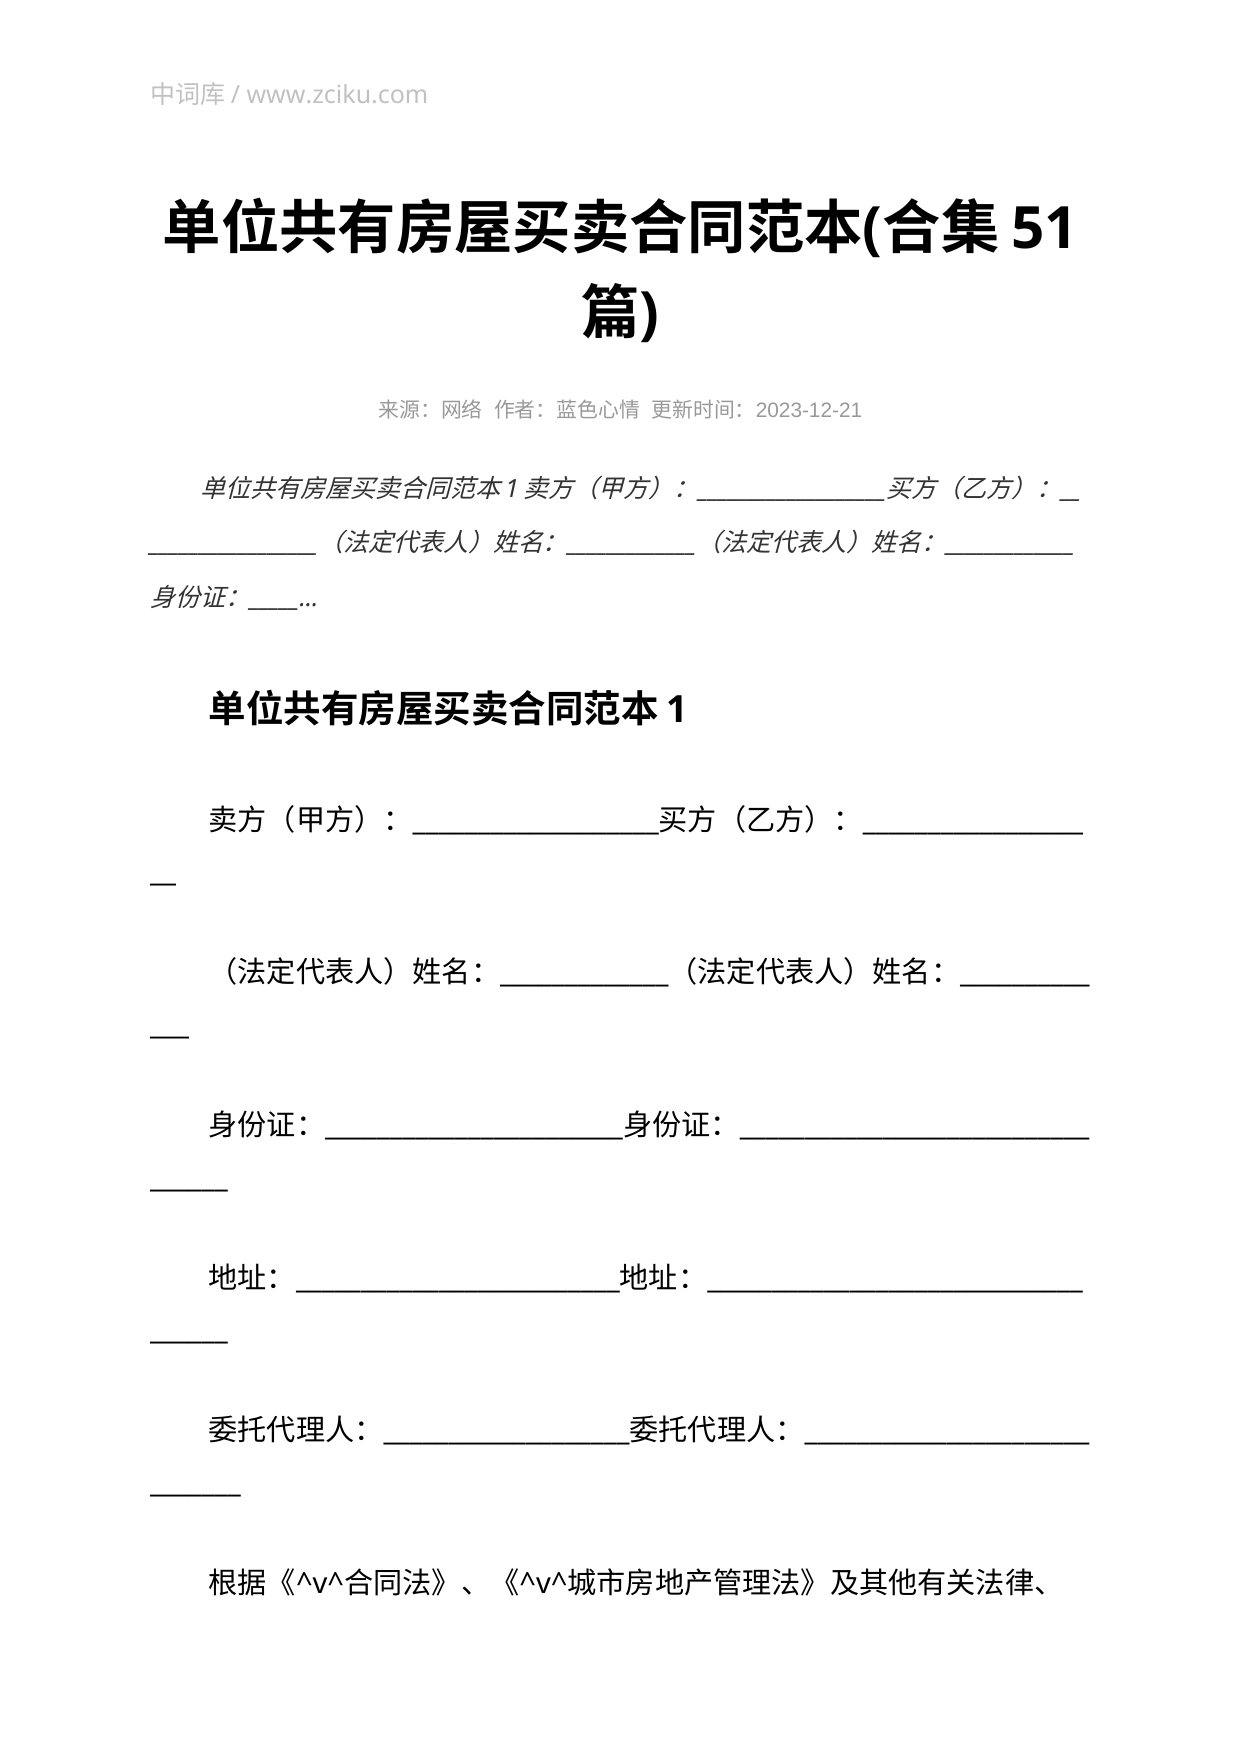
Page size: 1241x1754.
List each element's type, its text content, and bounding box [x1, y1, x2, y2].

text 身份证：_______________________身份证：_________________________________ [150, 1102, 1090, 1196]
subtitle 单位共有房屋买卖合同范本(合集51篇) [150, 181, 1090, 351]
text 地址：_________________________地址：___________________________________ [150, 1254, 1090, 1348]
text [150, 1560, 1090, 1602]
text （法定代表人）姓名：_____________（法定代表人）姓名：_____________ [150, 949, 1090, 1043]
text 单位共有房屋买卖合同范本1 [150, 678, 1090, 733]
text 卖方（甲方）：___________________买方（乙方）：___________________ [150, 796, 1090, 890]
text 来源：网络 作者：蓝色心情 更新时间：2023-12-21 [150, 398, 1090, 422]
text 委托代理人：___________________委托代理人：_____________________________ [150, 1407, 1090, 1501]
text 单位共有房屋买卖合同范本1卖方（甲方）：___________________买方（乙方）：___________________（法定代表人）姓名：_____________（法定代表人）姓名：_____________身份证：_____... [150, 468, 1090, 613]
